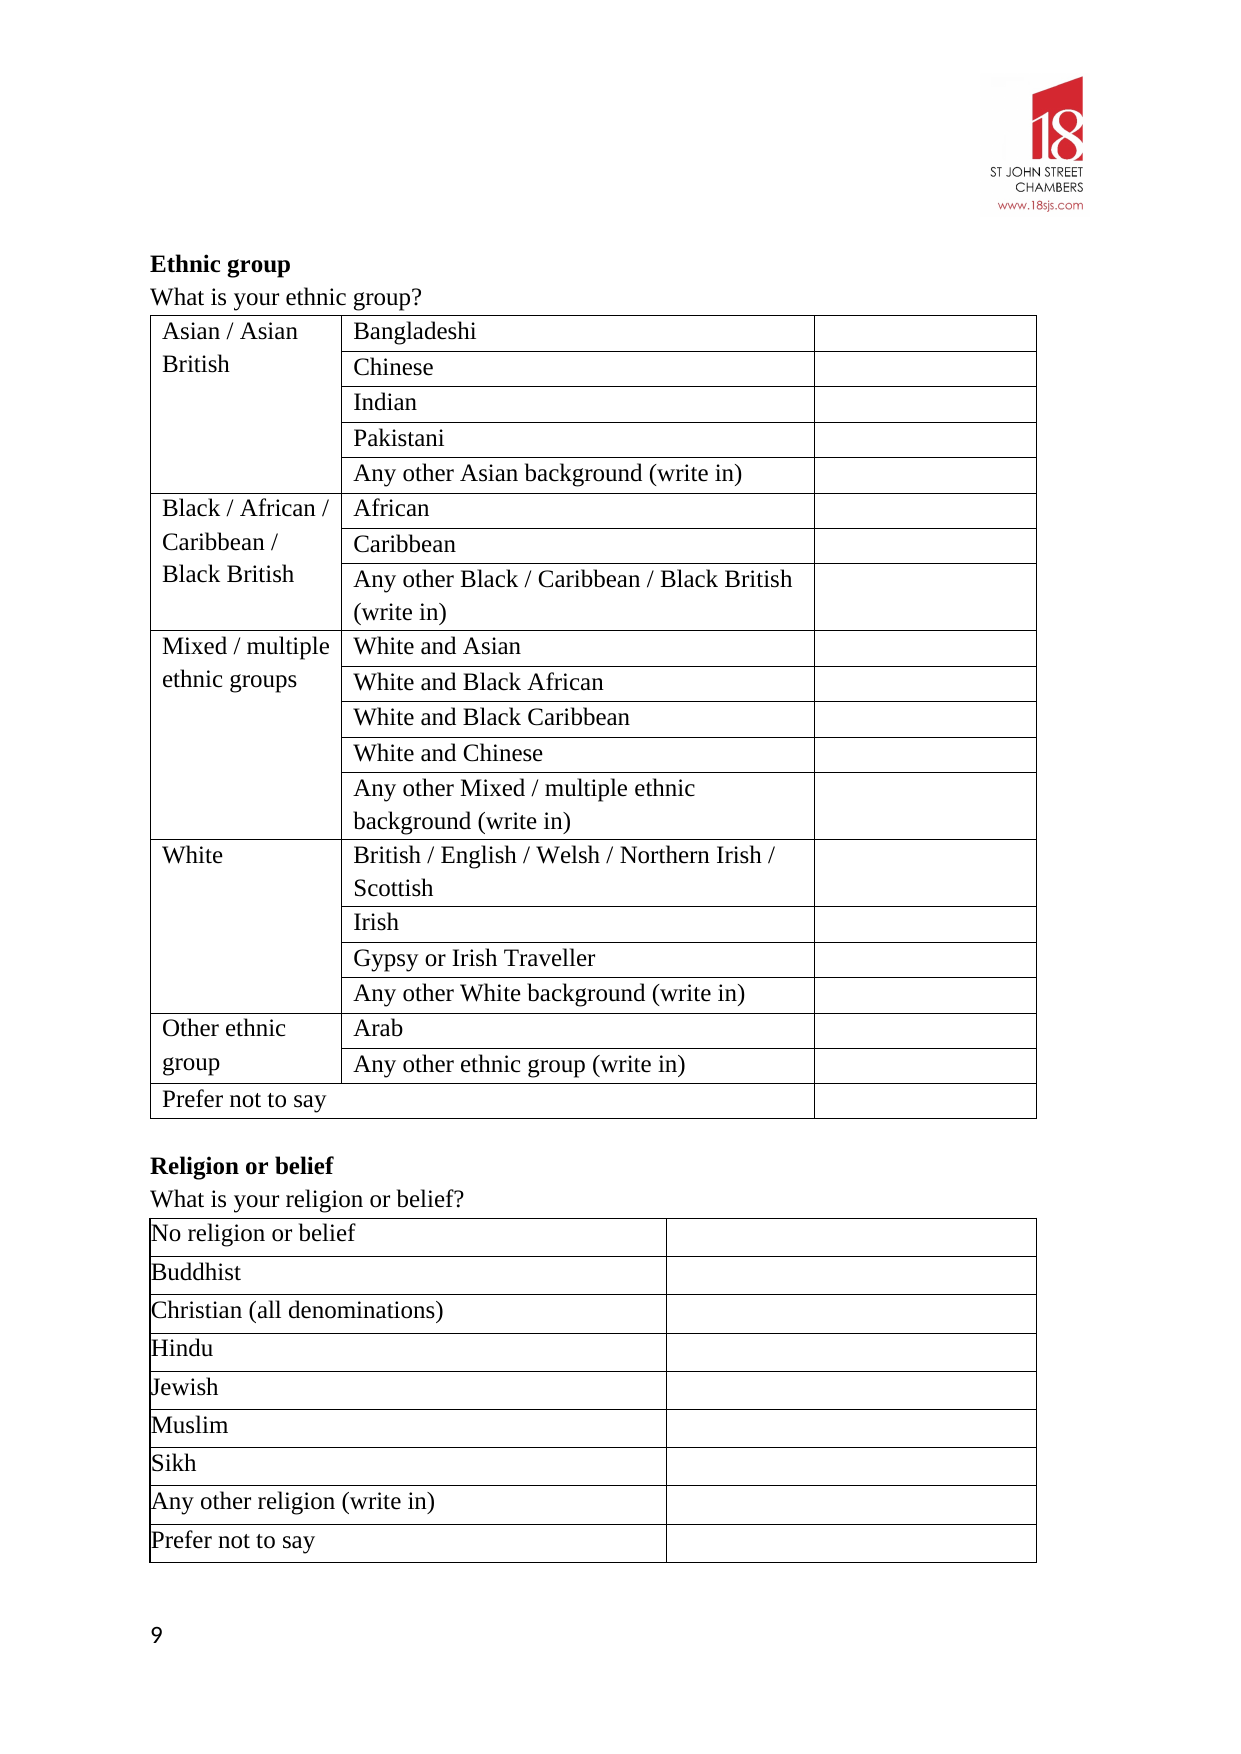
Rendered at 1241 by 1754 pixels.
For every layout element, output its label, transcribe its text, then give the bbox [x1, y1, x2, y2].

table_cell Any other White background (write in) [342, 978, 814, 1012]
table_cell Gypsy or Irish Traveller [342, 943, 814, 977]
text What is your ethnic group? [150, 282, 1090, 311]
table_cell Any other religion (write in) [151, 1486, 666, 1524]
table_cell [815, 943, 1036, 977]
table_cell White and Asian [342, 631, 814, 666]
table_cell [815, 352, 1036, 386]
table_cell [815, 458, 1036, 492]
table_cell [815, 1084, 1036, 1117]
table_header No religion or belief [151, 1219, 666, 1256]
table_cell Any other Asian background (write in) [342, 458, 814, 492]
table_cell Sikh [151, 1448, 666, 1485]
table_cell Any other Mixed / multiple ethnic background (write in) [342, 773, 814, 839]
table_cell British / English / Welsh / Northern Irish / Scottish [342, 840, 814, 906]
table_cell [667, 1295, 1036, 1332]
table_cell [815, 738, 1036, 772]
table_cell [815, 631, 1036, 666]
table_cell [815, 667, 1036, 701]
table_cell Any other Black / Caribbean / Black British (write in) [342, 564, 814, 630]
table_cell Hindu [151, 1334, 666, 1371]
table_cell Pakistani [342, 423, 814, 457]
table_cell White and Chinese [342, 738, 814, 772]
table_cell White and Black Caribbean [342, 702, 814, 737]
table_cell Any other ethnic group (write in) [342, 1049, 814, 1083]
table_cell Jewish [151, 1372, 666, 1409]
table_cell [815, 529, 1036, 563]
table_header [815, 316, 1036, 351]
table_cell Chinese [342, 352, 814, 386]
text Religion or belief [150, 1151, 1090, 1180]
table_header Asian / Asian British [151, 316, 341, 492]
table_cell [815, 564, 1036, 630]
table_cell Mixed / multiple ethnic groups [151, 631, 341, 839]
table_cell Black / African / Caribbean / Black British [151, 494, 341, 630]
picture [980, 73, 1091, 217]
table_cell Buddhist [151, 1257, 666, 1294]
table_cell Arab [342, 1014, 814, 1048]
table_cell [815, 1049, 1036, 1083]
table_cell Prefer not to say [151, 1525, 666, 1562]
table_cell African [342, 494, 814, 528]
table_cell Prefer not to say [151, 1084, 814, 1117]
table_cell [815, 907, 1036, 942]
table_cell [667, 1257, 1036, 1294]
table_cell Indian [342, 387, 814, 422]
table_cell [815, 773, 1036, 839]
table_cell Irish [342, 907, 814, 942]
table_cell [815, 840, 1036, 906]
table_cell White and Black African [342, 667, 814, 701]
table_cell [667, 1410, 1036, 1447]
table_cell [667, 1448, 1036, 1485]
table_cell [667, 1525, 1036, 1562]
table_cell [815, 423, 1036, 457]
table_cell [815, 494, 1036, 528]
text Ethnic group [150, 249, 1090, 278]
table_cell Other ethnic group [151, 1014, 341, 1083]
table_cell [667, 1372, 1036, 1409]
table_cell [815, 387, 1036, 422]
table_cell [815, 702, 1036, 737]
table_header [667, 1219, 1036, 1256]
table_cell White [151, 840, 341, 1012]
table_cell [815, 978, 1036, 1012]
table_header Bangladeshi [342, 316, 814, 351]
text What is your religion or belief? [150, 1184, 1090, 1213]
table_cell Caribbean [342, 529, 814, 563]
table_cell [667, 1334, 1036, 1371]
table_cell [667, 1486, 1036, 1524]
table_cell Christian (all denominations) [151, 1295, 666, 1332]
table_cell [815, 1014, 1036, 1048]
table_cell Muslim [151, 1410, 666, 1447]
